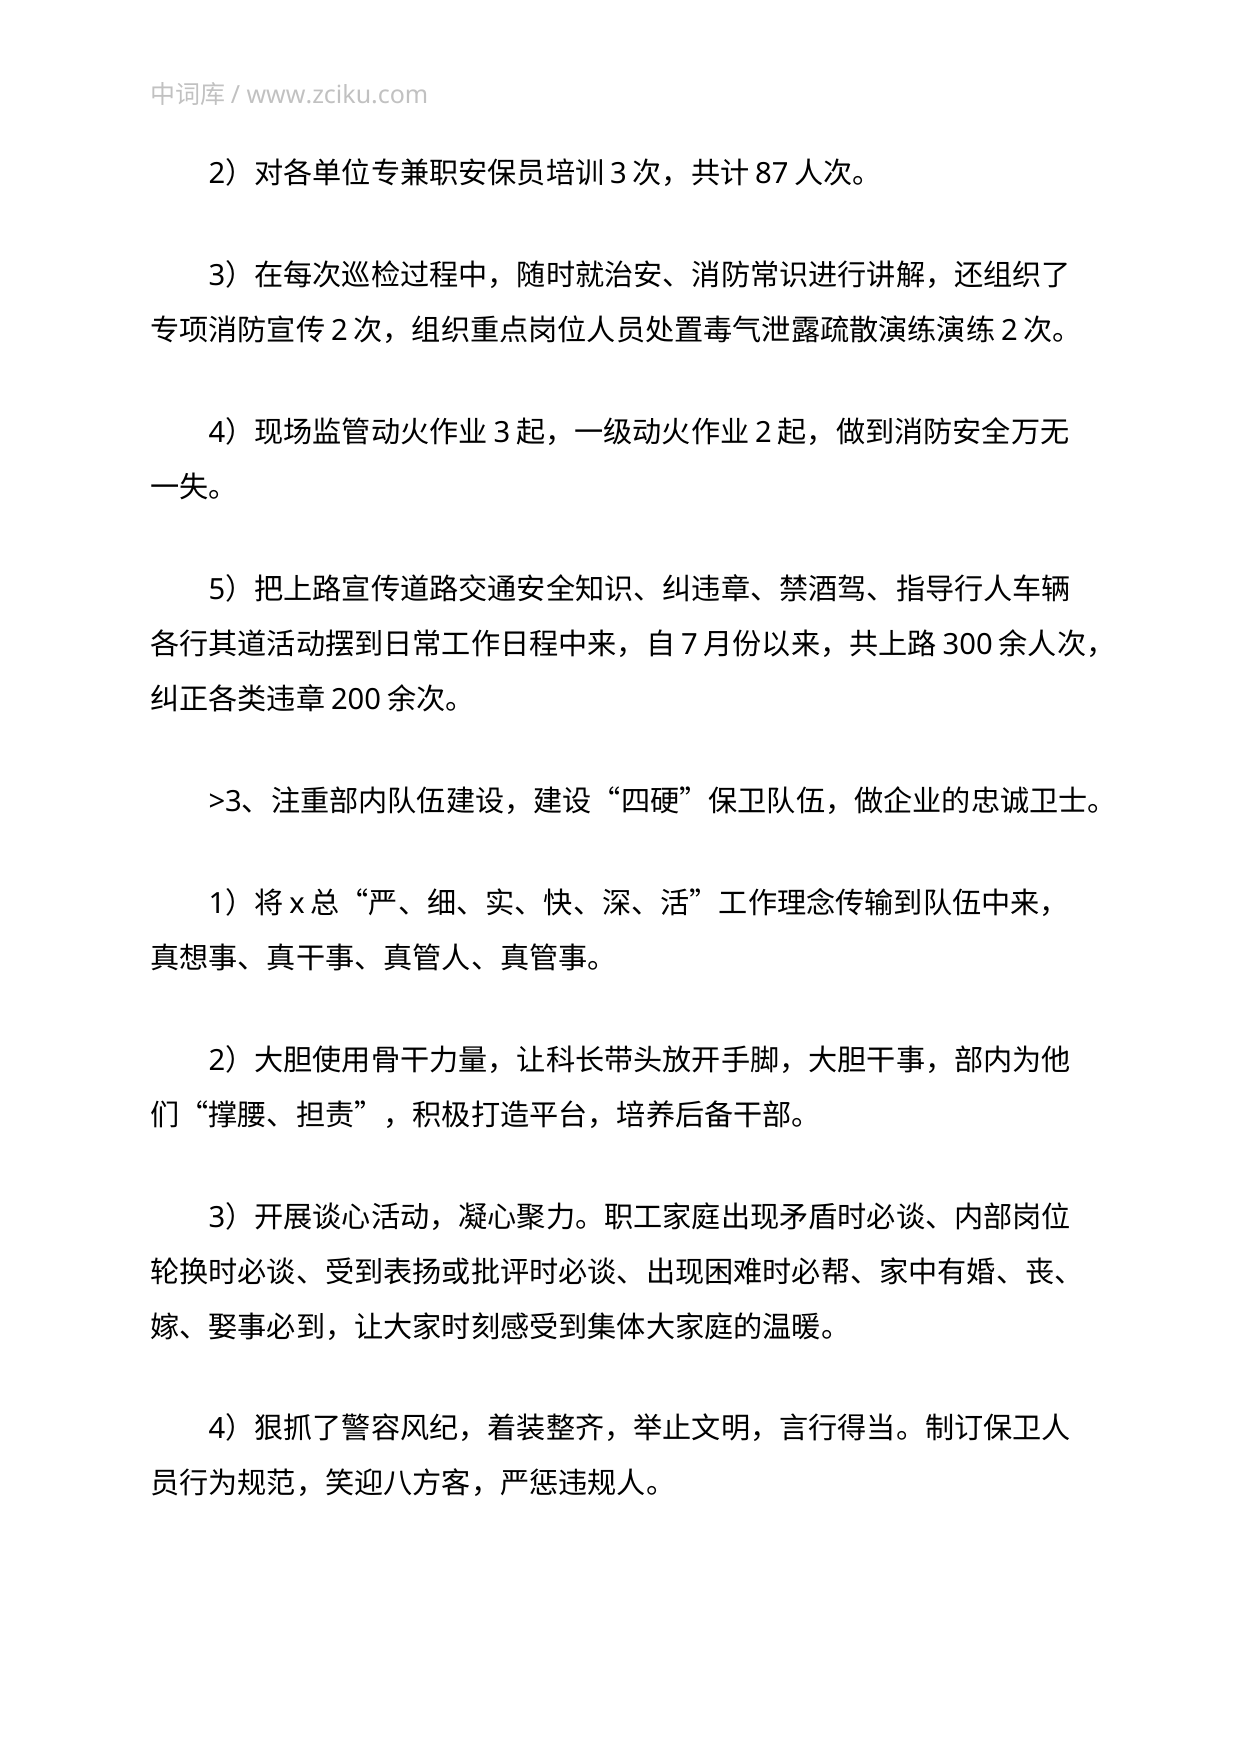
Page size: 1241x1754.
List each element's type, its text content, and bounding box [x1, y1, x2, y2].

text 2）大胆使用骨干力量，让科长带头放开手脚，大胆干事，部内为他们“撑腰、担责”，积极打造平台，培养后备干部。 [150, 1036, 1090, 1134]
text 4）狠抓了警容风纪，着装整齐，举止文明，言行得当。制订保卫人员行为规范，笑迎八方客，严惩违规人。 [150, 1405, 1090, 1502]
text >3、注重部内队伍建设，建设“四硬”保卫队伍，做企业的忠诚卫士。 [150, 778, 1090, 820]
text 4）现场监管动火作业3起，一级动火作业2起，做到消防安全万无一失。 [150, 409, 1090, 506]
text 3）在每次巡检过程中，随时就治安、消防常识进行讲解，还组织了专项消防宣传2次，组织重点岗位人员处置毒气泄露疏散演练演练2次。 [150, 252, 1090, 349]
text 1）将x总“严、细、实、快、深、活”工作理念传输到队伍中来，真想事、真干事、真管人、真管事。 [150, 880, 1090, 977]
text 3）开展谈心活动，凝心聚力。职工家庭出现矛盾时必谈、内部岗位轮换时必谈、受到表扬或批评时必谈、出现困难时必帮、家中有婚、丧、嫁、娶事必到，让大家时刻感受到集体大家庭的温暖。 [150, 1193, 1090, 1345]
text 5）把上路宣传道路交通安全知识、纠违章、禁酒驾、指导行人车辆各行其道活动摆到日常工作日程中来，自7月份以来，共上路300余人次，纠正各类违章200余次。 [150, 566, 1090, 718]
text 2）对各单位专兼职安保员培训3次，共计87人次。 [150, 150, 1090, 192]
